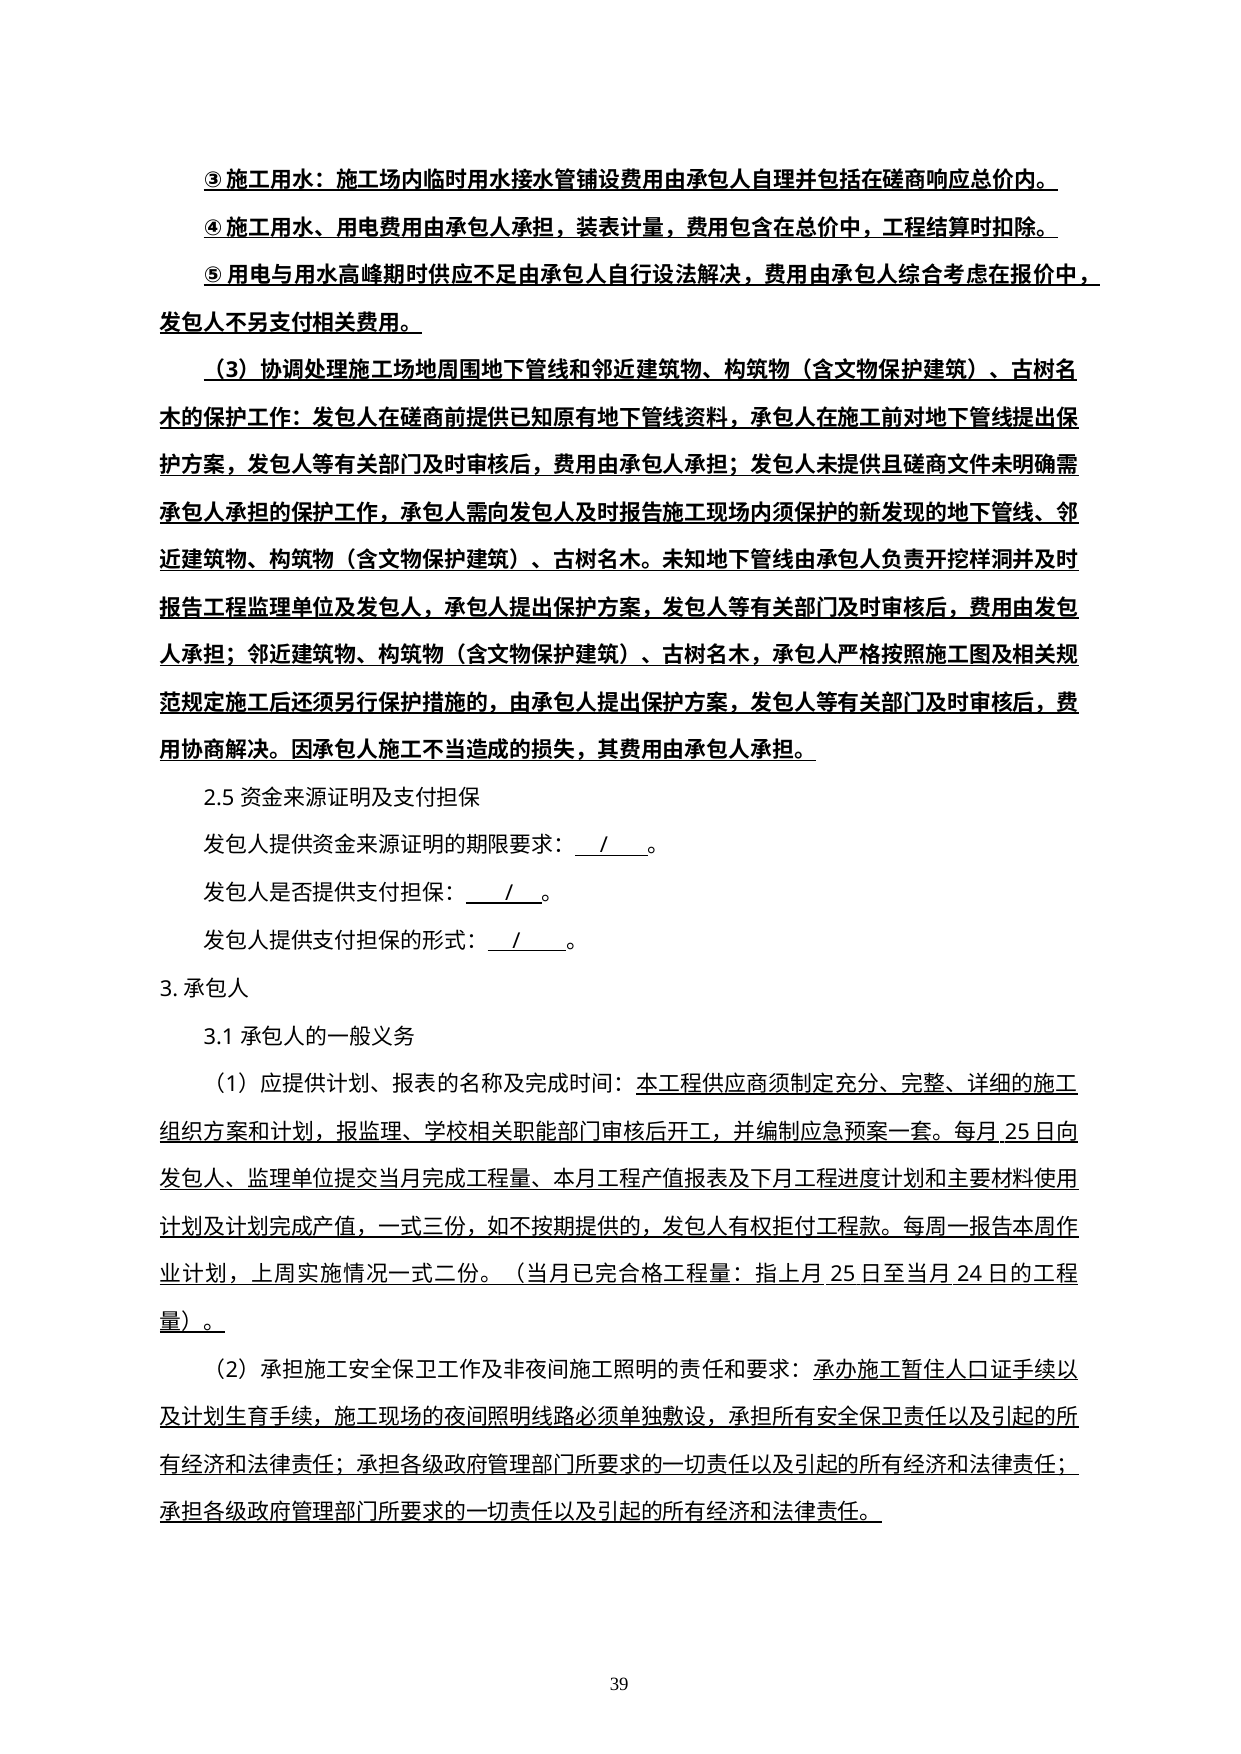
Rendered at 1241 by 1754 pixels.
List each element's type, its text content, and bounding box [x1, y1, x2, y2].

text （1）应提供计划、报表的名称及完成时间：本工程供应商须制定充分、完整、详细的施工组织方案和计划，报监理、学校相关职能部门审核后开工，并编制应急预案一套。每月25日向发包人、监理单位提交当月完成工程量、本月工程产值报表及下月工程进度计划和主要材料使用计划及计划完成产值，一式三份，如不按期提供的，发包人有权拒付工程款。每周一报告本周作业计划，上周实施情况一式二份。（当月已完合格工程量：指上月25日至当月24日的工程量）。 [159, 1190, 1078, 1236]
text （1）应提供计划、报表的名称及完成时间：本工程供应商须制定充分、完整、详细的施工组织方案和计划，报监理、学校相关职能部门审核后开工，并编制应急预案一套。每月25日向发包人、监理单位提交当月完成工程量、本月工程产值报表及下月工程进度计划和主要材料使用计划及计划完成产值，一式三份，如不按期提供的，发包人有权拒付工程款。每周一报告本周作业计划，上周实施情况一式二份。（当月已完合格工程量：指上月25日至当月24日的工程量）。 [159, 1066, 1078, 1189]
text 发包人提供支付担保的形式： / 。 [159, 923, 1078, 954]
text （3）协调处理施工场地周围地下管线和邻近建筑物、构筑物（含文物保护建筑）、古树名木的保护工作：发包人在磋商前提供已知原有地下管线资料，承包人在施工前对地下管线提出保护方案，发包人等有关部门及时审核后，费用由承包人承担；发包人未提供且磋商文件未明确需承包人承担的保护工作，承包人需向发包人及时报告施工现场内须保护的新发现的地下管线、邻近建筑物、构筑物（含文物保护建筑）、古树名木。未知地下管线由承包人负责开挖样洞并及时报告工程监理单位及发包人，承包人提出保护方案，发包人等有关部门及时审核后，费用由发包人承担；邻近建筑物、构筑物（含文物保护建筑）、古树名木，承包人严格按照施工图及相关规范规定施工后还须另行保护措施的，由承包人提出保护方案，发包人等有关部门及时审核后，费用协商解决。因承包人施工不当造成的损失，其费用由承包人承担。 [159, 352, 1078, 427]
text （2）承担施工安全保卫工作及非夜间施工照明的责任和要求：承办施工暂住人口证手续以及计划生育手续，施工现场的夜间照明线路必须单独敷设，承担所有安全保卫责任以及引起的所有经济和法律责任；承担各级政府管理部门所要求的一切责任以及引起的所有经济和法律责任；承担各级政府管理部门所要求的一切责任以及引起的所有经济和法律责任。 [159, 1427, 1078, 1474]
text （2）承担施工安全保卫工作及非夜间施工照明的责任和要求：承办施工暂住人口证手续以及计划生育手续，施工现场的夜间照明线路必须单独敷设，承担所有安全保卫责任以及引起的所有经济和法律责任；承担各级政府管理部门所要求的一切责任以及引起的所有经济和法律责任；承担各级政府管理部门所要求的一切责任以及引起的所有经济和法律责任。 [159, 1352, 1078, 1426]
text （3）协调处理施工场地周围地下管线和邻近建筑物、构筑物（含文物保护建筑）、古树名木的保护工作：发包人在磋商前提供已知原有地下管线资料，承包人在施工前对地下管线提出保护方案，发包人等有关部门及时审核后，费用由承包人承担；发包人未提供且磋商文件未明确需承包人承担的保护工作，承包人需向发包人及时报告施工现场内须保护的新发现的地下管线、邻近建筑物、构筑物（含文物保护建筑）、古树名木。未知地下管线由承包人负责开挖样洞并及时报告工程监理单位及发包人，承包人提出保护方案，发包人等有关部门及时审核后，费用由发包人承担；邻近建筑物、构筑物（含文物保护建筑）、古树名木，承包人严格按照施工图及相关规范规定施工后还须另行保护措施的，由承包人提出保护方案，发包人等有关部门及时审核后，费用协商解决。因承包人施工不当造成的损失，其费用由承包人承担。 [159, 713, 1078, 764]
text 2.5 资金来源证明及支付担保 [159, 780, 1078, 812]
text （2）承担施工安全保卫工作及非夜间施工照明的责任和要求：承办施工暂住人口证手续以及计划生育手续，施工现场的夜间照明线路必须单独敷设，承担所有安全保卫责任以及引起的所有经济和法律责任；承担各级政府管理部门所要求的一切责任以及引起的所有经济和法律责任；承担各级政府管理部门所要求的一切责任以及引起的所有经济和法律责任。 [159, 1475, 1078, 1526]
text ⑤用电与用水高峰期时供应不足由承包人自行设法解决，费用由承包人综合考虑在报价中，发包人不另支付相关费用。 [159, 257, 1078, 336]
text 3.1 承包人的一般义务 [159, 1019, 1078, 1050]
text 发包人是否提供支付担保： / 。 [159, 875, 1078, 907]
text （1）应提供计划、报表的名称及完成时间：本工程供应商须制定充分、完整、详细的施工组织方案和计划，报监理、学校相关职能部门审核后开工，并编制应急预案一套。每月25日向发包人、监理单位提交当月完成工程量、本月工程产值报表及下月工程进度计划和主要材料使用计划及计划完成产值，一式三份，如不按期提供的，发包人有权拒付工程款。每周一报告本周作业计划，上周实施情况一式二份。（当月已完合格工程量：指上月25日至当月24日的工程量）。 [159, 1237, 1078, 1336]
text 3. 承包人 [159, 970, 1078, 1003]
text 发包人提供资金来源证明的期限要求： / 。 [159, 827, 1078, 859]
text ③施工用水：施工场内临时用水接水管铺设费用由承包人自理并包括在磋商响应总价内。 [159, 162, 1078, 194]
text ④施工用水、用电费用由承包人承担，装表计量，费用包含在总价中，工程结算时扣除。 [159, 209, 1078, 241]
